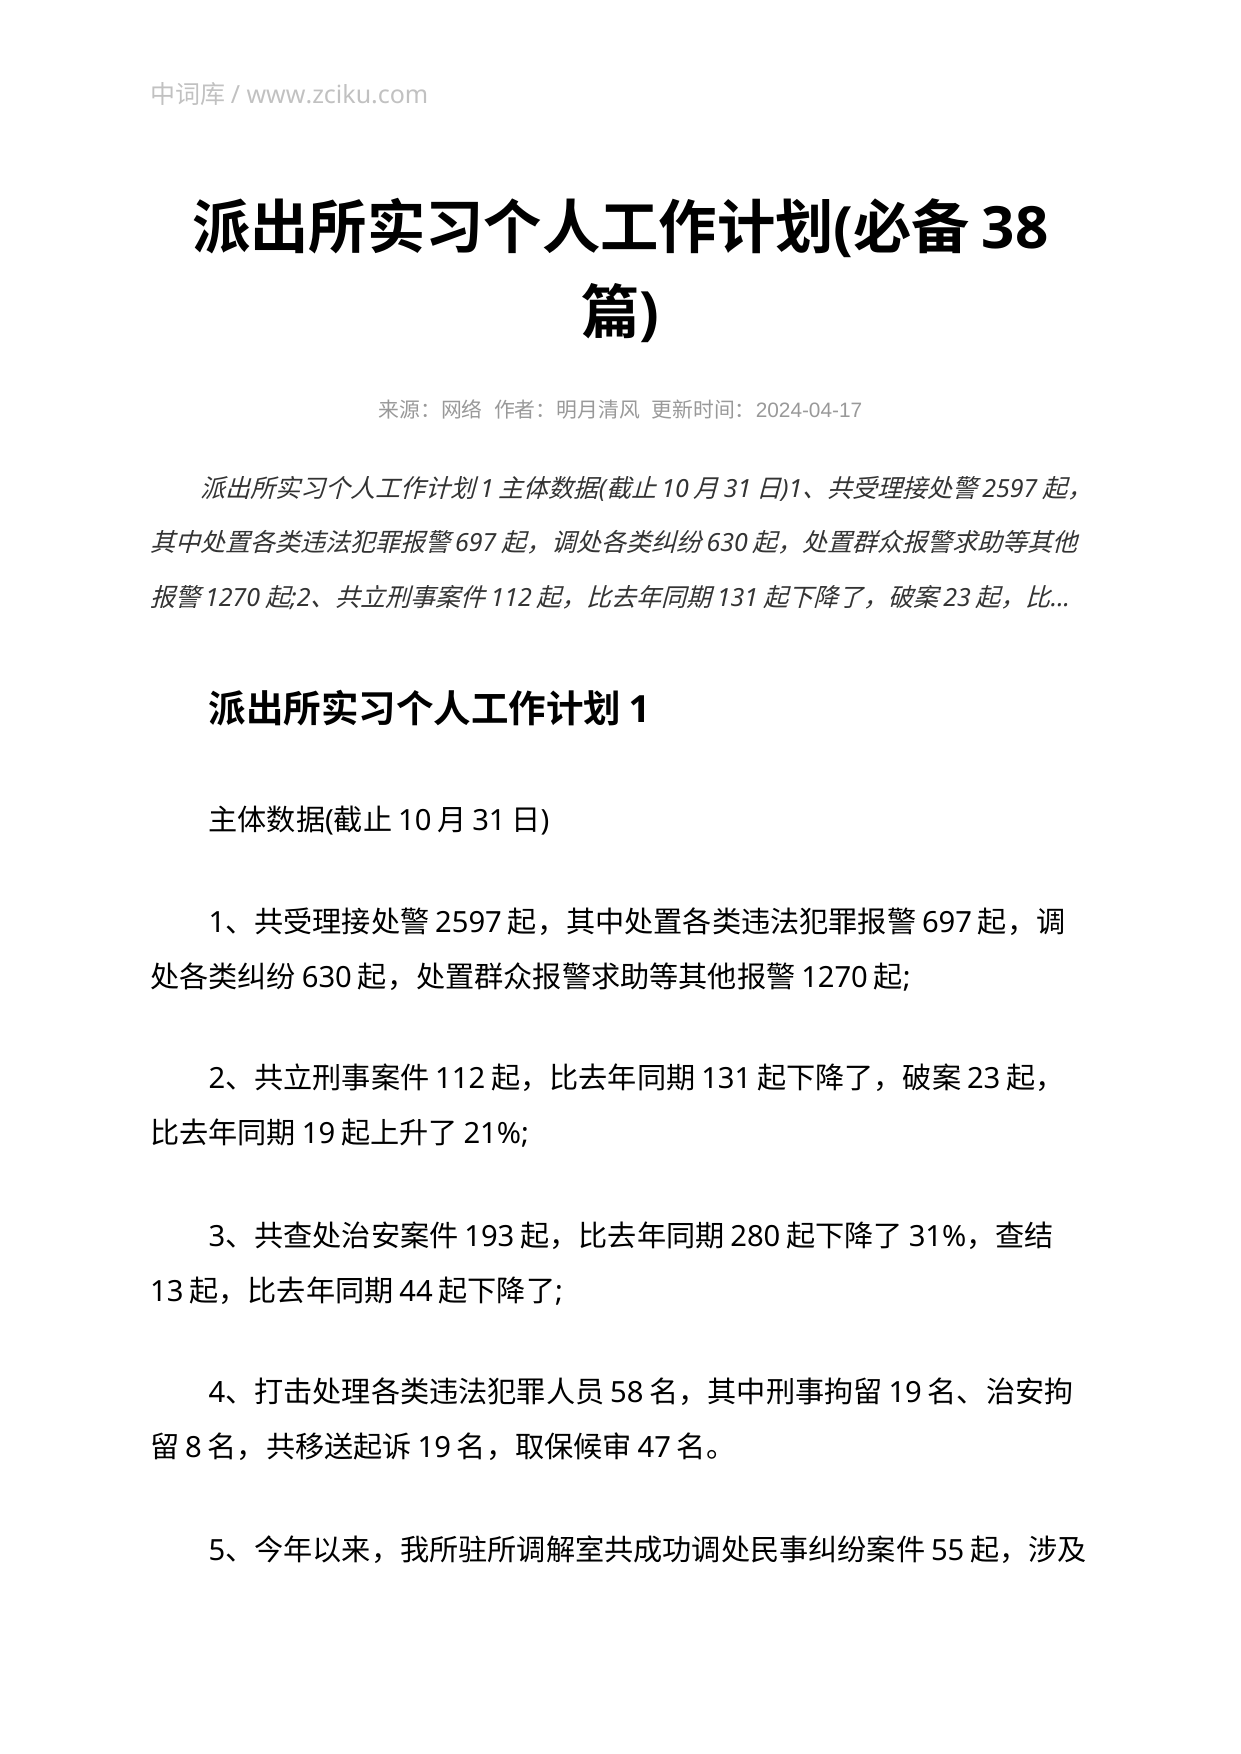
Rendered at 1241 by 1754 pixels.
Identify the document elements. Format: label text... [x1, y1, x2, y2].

text 派出所实习个人工作计划1主体数据(截止10月31日)1、共受理接处警2597起，其中处置各类违法犯罪报警697起，调处各类纠纷630起，处置群众报警求助等其他报警1270起;2、共立刑事案件112起，比去年同期131起下降了，破案23起，比... [150, 468, 1090, 613]
text 2、共立刑事案件112起，比去年同期131起下降了，破案23起，比去年同期19起上升了21%; [150, 1055, 1090, 1152]
text 4、打击处理各类违法犯罪人员58名，其中刑事拘留19名、治安拘留8名，共移送起诉19名，取保候审47名。 [150, 1369, 1090, 1466]
text 3、共查处治安案件193起，比去年同期280起下降了31%，查结13起，比去年同期44起下降了; [150, 1212, 1090, 1309]
text 来源：网络 作者：明月清风 更新时间：2024-04-17 [150, 398, 1090, 422]
text 主体数据(截止10月31日) [150, 796, 1090, 838]
text 派出所实习个人工作计划1 [150, 678, 1090, 733]
subtitle 派出所实习个人工作计划(必备38篇) [150, 181, 1090, 351]
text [150, 1526, 1090, 1568]
text 1、共受理接处警2597起，其中处置各类违法犯罪报警697起，调处各类纠纷630起，处置群众报警求助等其他报警1270起; [150, 898, 1090, 996]
